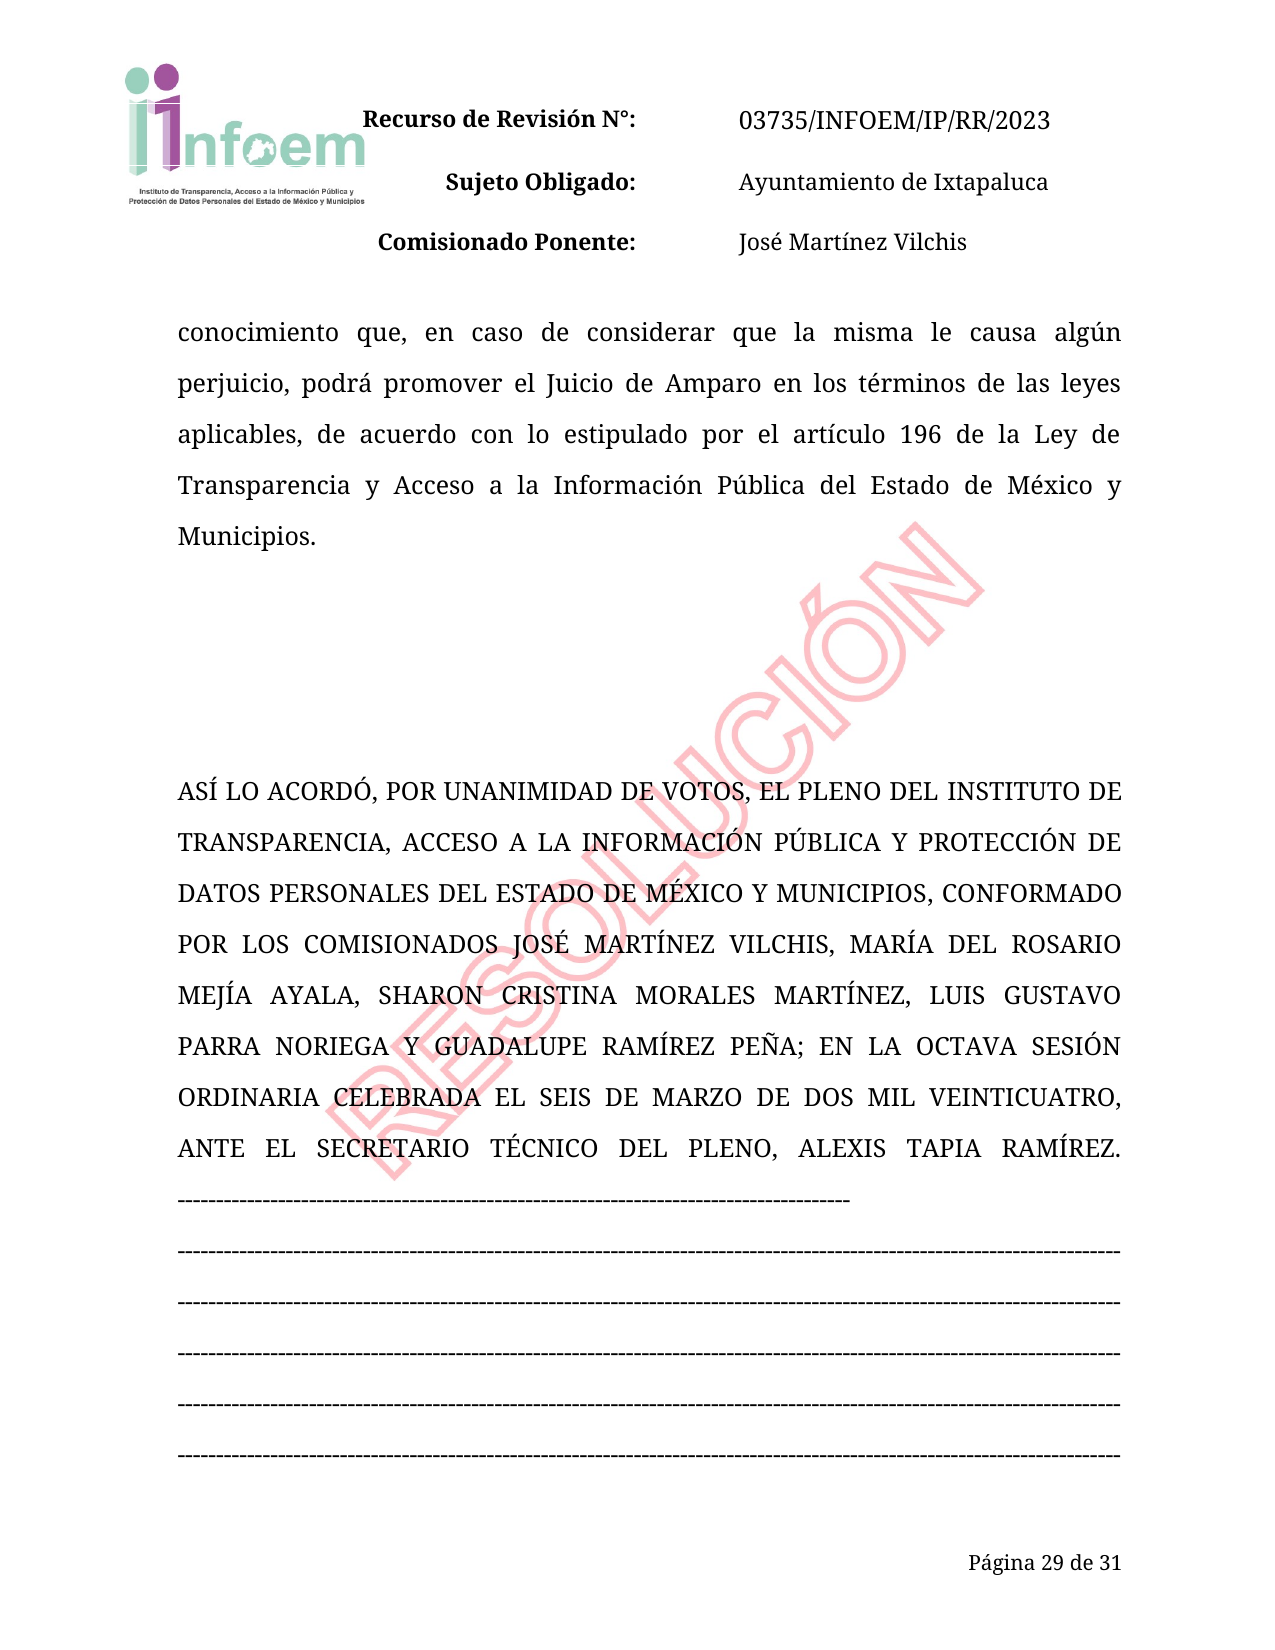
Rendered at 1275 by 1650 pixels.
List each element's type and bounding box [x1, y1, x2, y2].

text [177, 774, 1122, 1471]
text [177, 314, 1122, 552]
picture [6, 3, 1271, 1650]
